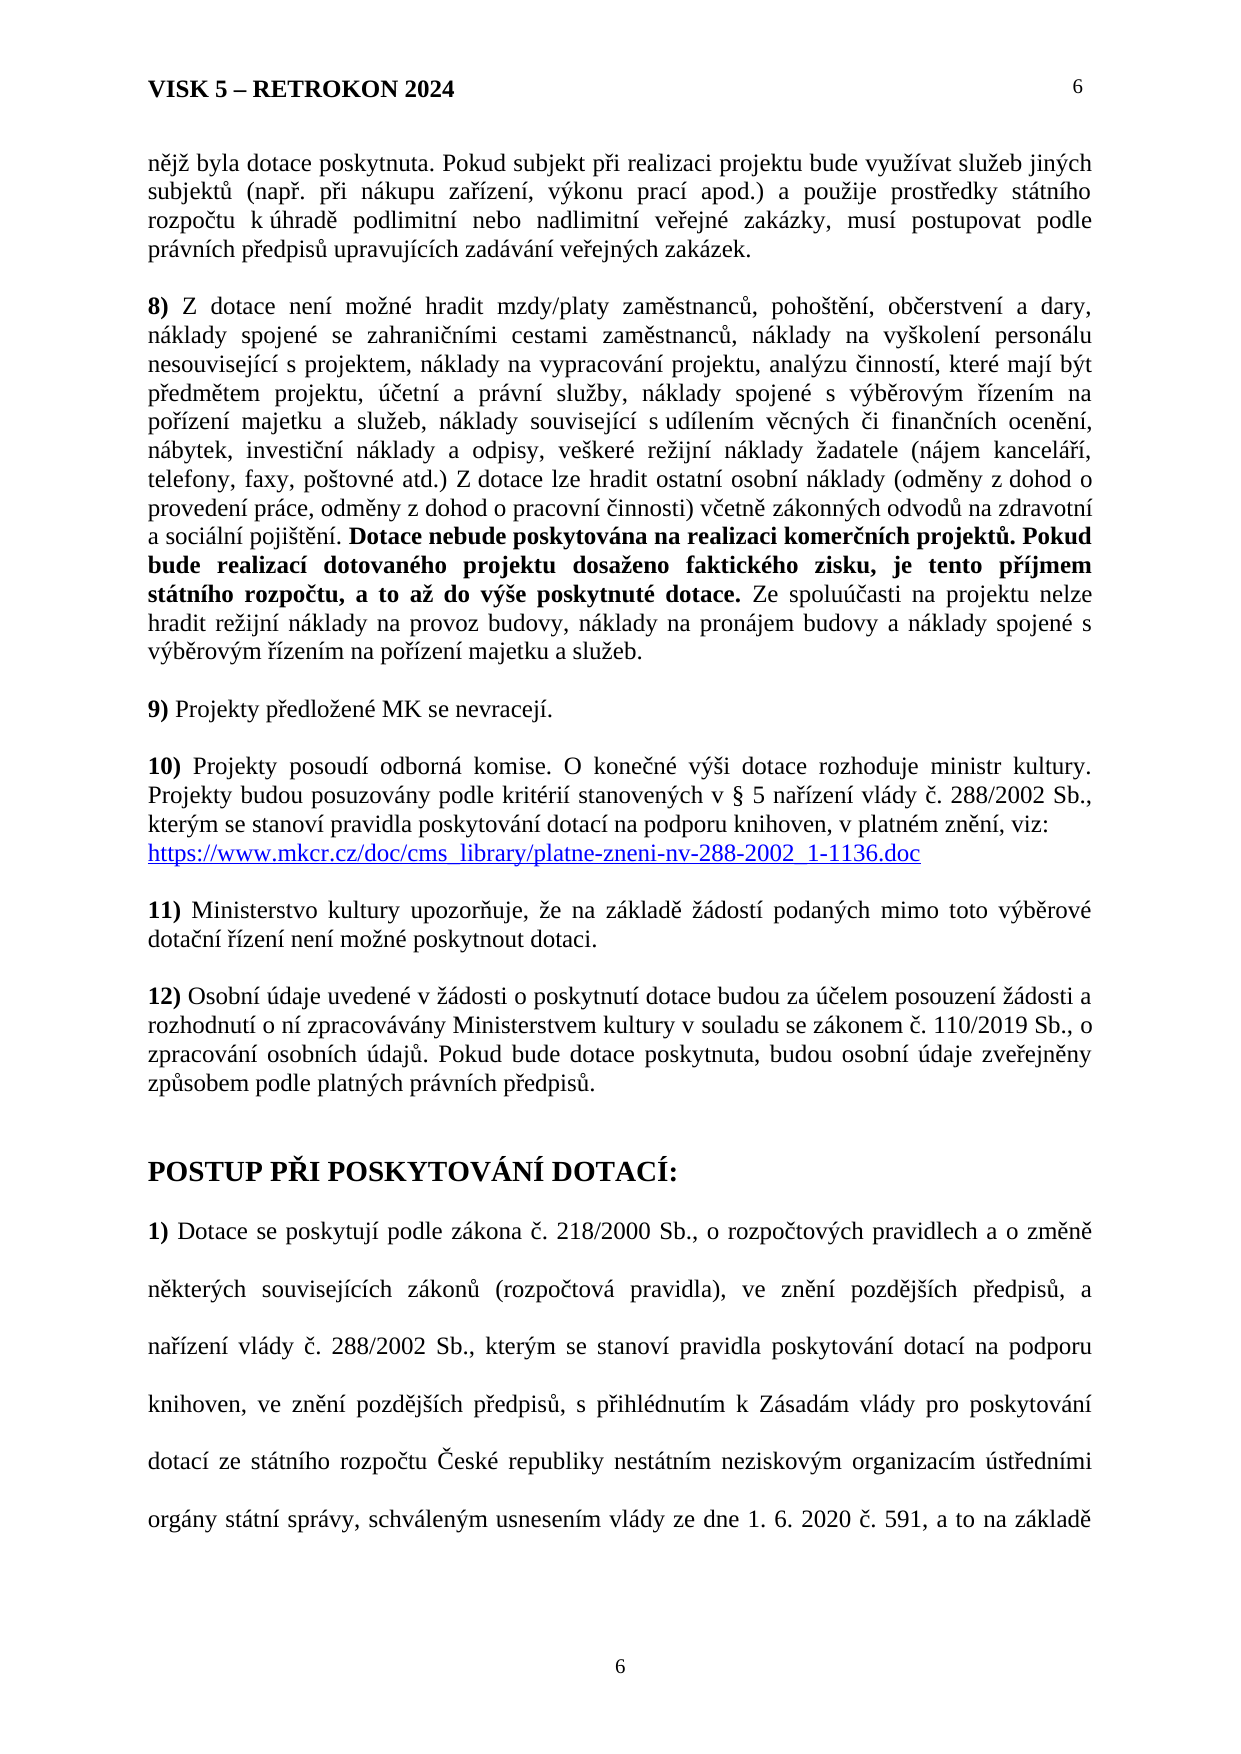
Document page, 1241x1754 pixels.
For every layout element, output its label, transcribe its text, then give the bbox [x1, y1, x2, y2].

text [148, 1216, 1093, 1532]
text 9) Projekty předložené MK se nevracejí. [148, 694, 1093, 723]
text https://www.mkcr.cz/doc/cms_library/platne-zneni-nv-288-2002_1-1136.doc [148, 838, 1093, 866]
text POSTUP PŘI POSKYTOVÁNÍ DOTACÍ: [148, 1154, 1093, 1187]
text 11) Ministerstvo kultury upozorňuje, že na základě žádostí podaných mimo toto výběrové dotační řízení není možné poskytnout dotaci. [148, 895, 1093, 953]
text 12) Osobní údaje uvedené v žádosti o poskytnutí dotace budou za účelem posouzení žádosti a rozhodnutí o ní zpracovávány Ministerstvem kultury v souladu se zákonem č. 110/2019 Sb., o zpracování osobních údajů. Pokud bude dotace poskytnuta, budou osobní údaje zveřejněny způsobem podle platných právních předpisů. [148, 981, 1093, 1096]
text 10) Projekty posoudí odborná komise. O konečné výši dotace rozhoduje ministr kultury. Projekty budou posuzovány podle kritérií stanovených v § 5 nařízení vlády č. 288/2002 Sb., kterým se stanoví pravidla poskytování dotací na podporu knihoven, v platném znění, viz: [148, 751, 1093, 838]
text 8) Z dotace není možné hradit mzdy/platy zaměstnanců, pohoštění, občerstvení a dary, náklady spojené se zahraničními cestami zaměstnanců, náklady na vyškolení personálu nesouvisející s projektem, náklady na vypracování projektu, analýzu činností, které mají být předmětem projektu, účetní a právní služby, náklady spojené s výběrovým řízením na pořízení majetku a služeb, náklady související s udílením věcných či finančních ocenění, nábytek, investiční náklady a odpisy, veškeré režijní náklady žadatele (nájem kanceláří, telefony, faxy, poštovné atd.) Z dotace lze hradit ostatní osobní náklady (odměny z dohod o provedení práce, odměny z dohod o pracovní činnosti) včetně zákonných odvodů na zdravotní a sociální pojištění. Dotace nebude poskytována na realizaci komerčních projektů. Pokud bude realizací dotovaného projektu dosaženo faktického zisku, je tento příjmem státního rozpočtu, a to až do výše poskytnuté dotace. Ze spoluúčasti na projektu nelze hradit režijní náklady na provoz budovy, náklady na pronájem budovy a náklady spojené s výběrovým řízením na pořízení majetku a služeb. [148, 291, 1093, 665]
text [148, 148, 1093, 263]
